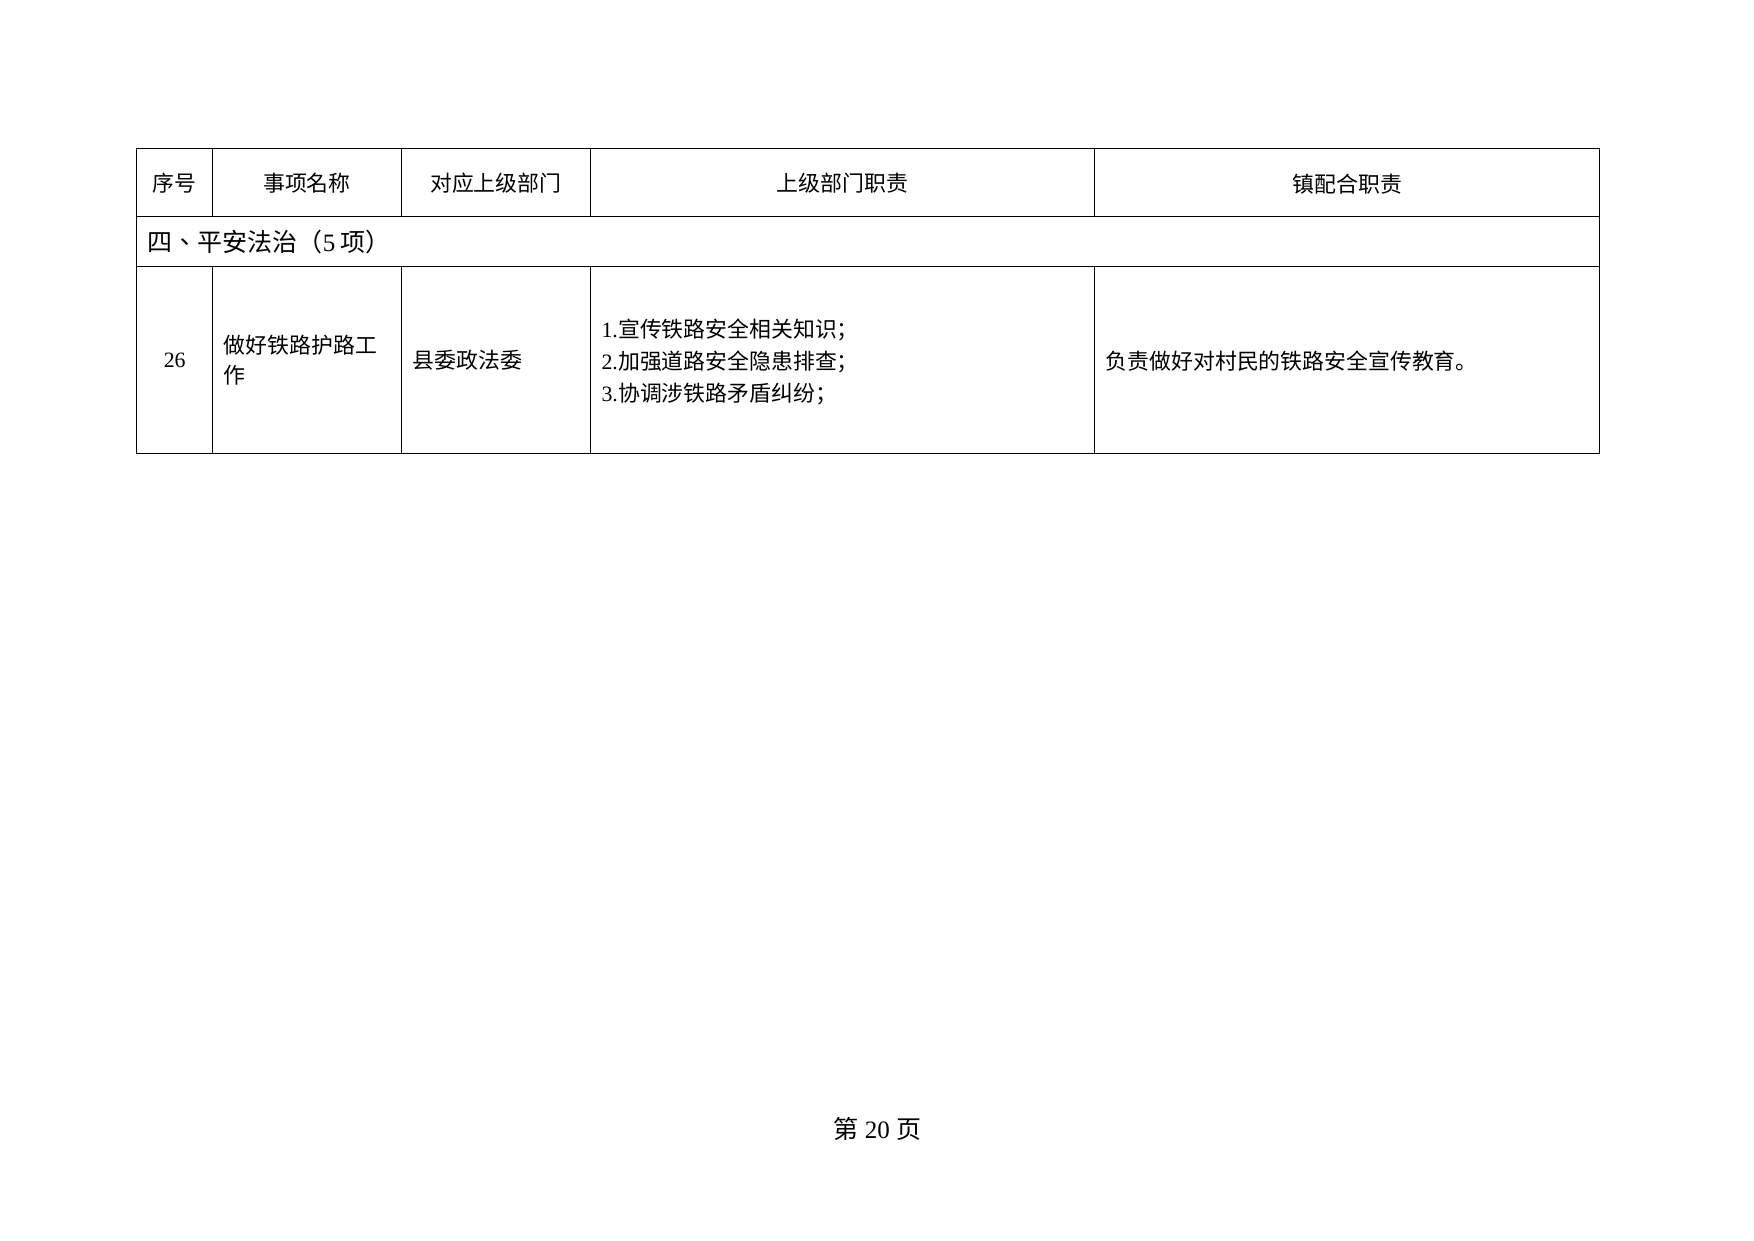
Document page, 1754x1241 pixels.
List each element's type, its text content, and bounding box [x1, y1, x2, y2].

table_cell 26 [137, 267, 212, 453]
table_cell 四、平安法治（5项） [137, 217, 1599, 266]
table_header 事项名称 [213, 149, 401, 216]
table_header 序号 [137, 149, 212, 216]
table_cell 1.宣传铁路安全相关知识； 2.加强道路安全隐患排查； 3.协调涉铁路矛盾纠纷； [591, 267, 1094, 453]
table_cell 负责做好对村民的铁路安全宣传教育。 [1095, 267, 1599, 453]
table_header 上级部门职责 [591, 149, 1094, 216]
table_header 镇配合职责 [1095, 149, 1599, 216]
table_cell 县委政法委 [402, 267, 590, 453]
table_header 对应上级部门 [402, 149, 590, 216]
table_cell 做好铁路护路工作 [213, 267, 401, 453]
